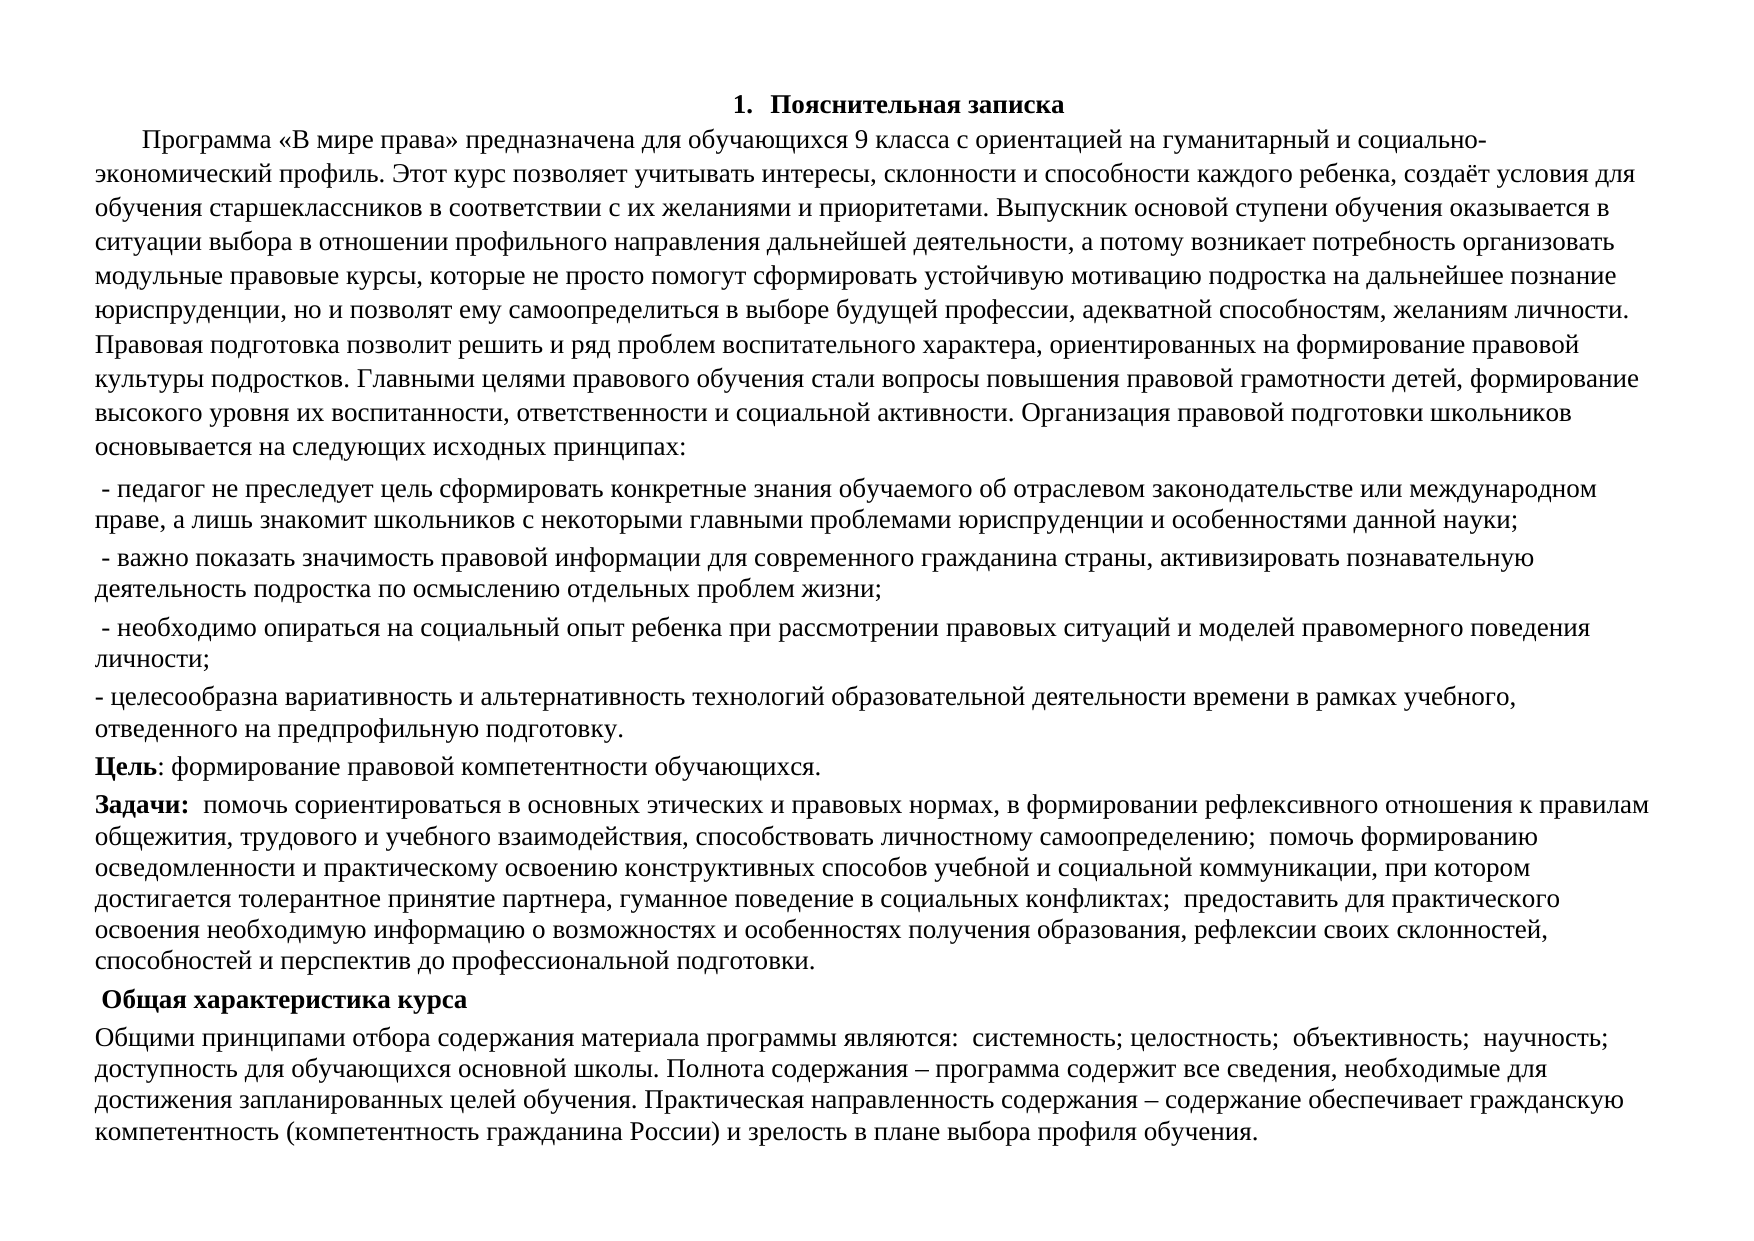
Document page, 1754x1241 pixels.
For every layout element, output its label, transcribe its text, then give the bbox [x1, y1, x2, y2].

text Программа «В мире права» предназначена для обучающихся 9 класса с ориентацией на гуманитарный и социально-экономический профиль. Этот курс позволяет учитывать интересы, склонности и способности каждого ребенка, создаёт условия для обучения старшеклассников в соответствии с их желаниями и приоритетами. Выпускник основой ступени обучения оказывается в ситуации выбора в отношении профильного направления дальнейшей деятельности, а потому возникает потребность организовать модульные правовые курсы, которые не просто помогут сформировать устойчивую мотивацию подростка на дальнейшее познание юриспруденции, но и позволят ему самоопределиться в выборе будущей профессии, адекватной способностям, желаниям личности. Правовая подготовка позволит решить и ряд проблем воспитательного характера, ориентированных на формирование правовой культуры подростков. Главными целями правового обучения стали вопросы повышения правовой грамотности детей, формирование высокого уровня их воспитанности, ответственности и социальной активности. Организация правовой подготовки школьников основывается на следующих исходных принципах: [94, 123, 1665, 461]
text - необходимо опираться на социальный опыт ребенка при рассмотрении правовых ситуаций и моделей правомерного поведения личности; [94, 611, 1665, 673]
text - важно показать значимость правовой информации для современного гражданина страны, активизировать познавательную деятельность подростка по осмыслению отдельных проблем жизни; [94, 541, 1665, 604]
text Задачи: помочь сориентироваться в основных этических и правовых нормах, в формировании рефлексивного отношения к правилам общежития, трудового и учебного взаимодействия, способствовать личностному самоопределению; помочь формированию осведомленности и практическому освоению конструктивных способов учебной и социальной коммуникации, при котором достигается толерантное принятие партнера, гуманное поведение в социальных конфликтах; предоставить для практического освоения необходимую информацию о возможностях и особенностях получения образования, рефлексии своих склонностей, способностей и перспектив до профессиональной подготовки. [94, 788, 1665, 975]
text Цель: формирование правовой компетентности обучающихся. [94, 750, 1665, 781]
text Общая характеристика курса [94, 983, 1665, 1014]
text - педагог не преследует цель сформировать конкретные знания обучаемого об отраслевом законодательстве или международном праве, а лишь знакомит школьников с некоторыми главными проблемами юриспруденции и особенностями данной науки; [94, 472, 1665, 534]
text Общими принципами отбора содержания материала программы являются: системность; целостность; объективность; научность; доступность для обучающихся основной школы. Полнота содержания – программа содержит все сведения, необходимые для достижения запланированных целей обучения. Практическая направленность содержания – содержание обеспечивает гражданскую компетентность (компетентность гражданина России) и зрелость в плане выбора профиля обучения. [94, 1021, 1665, 1146]
text - целесообразна вариативность и альтернативность технологий образовательной деятельности времени в рамках учебного, отведенного на предпрофильную подготовку. [94, 681, 1665, 743]
list Пояснительная записка [132, 89, 1665, 120]
